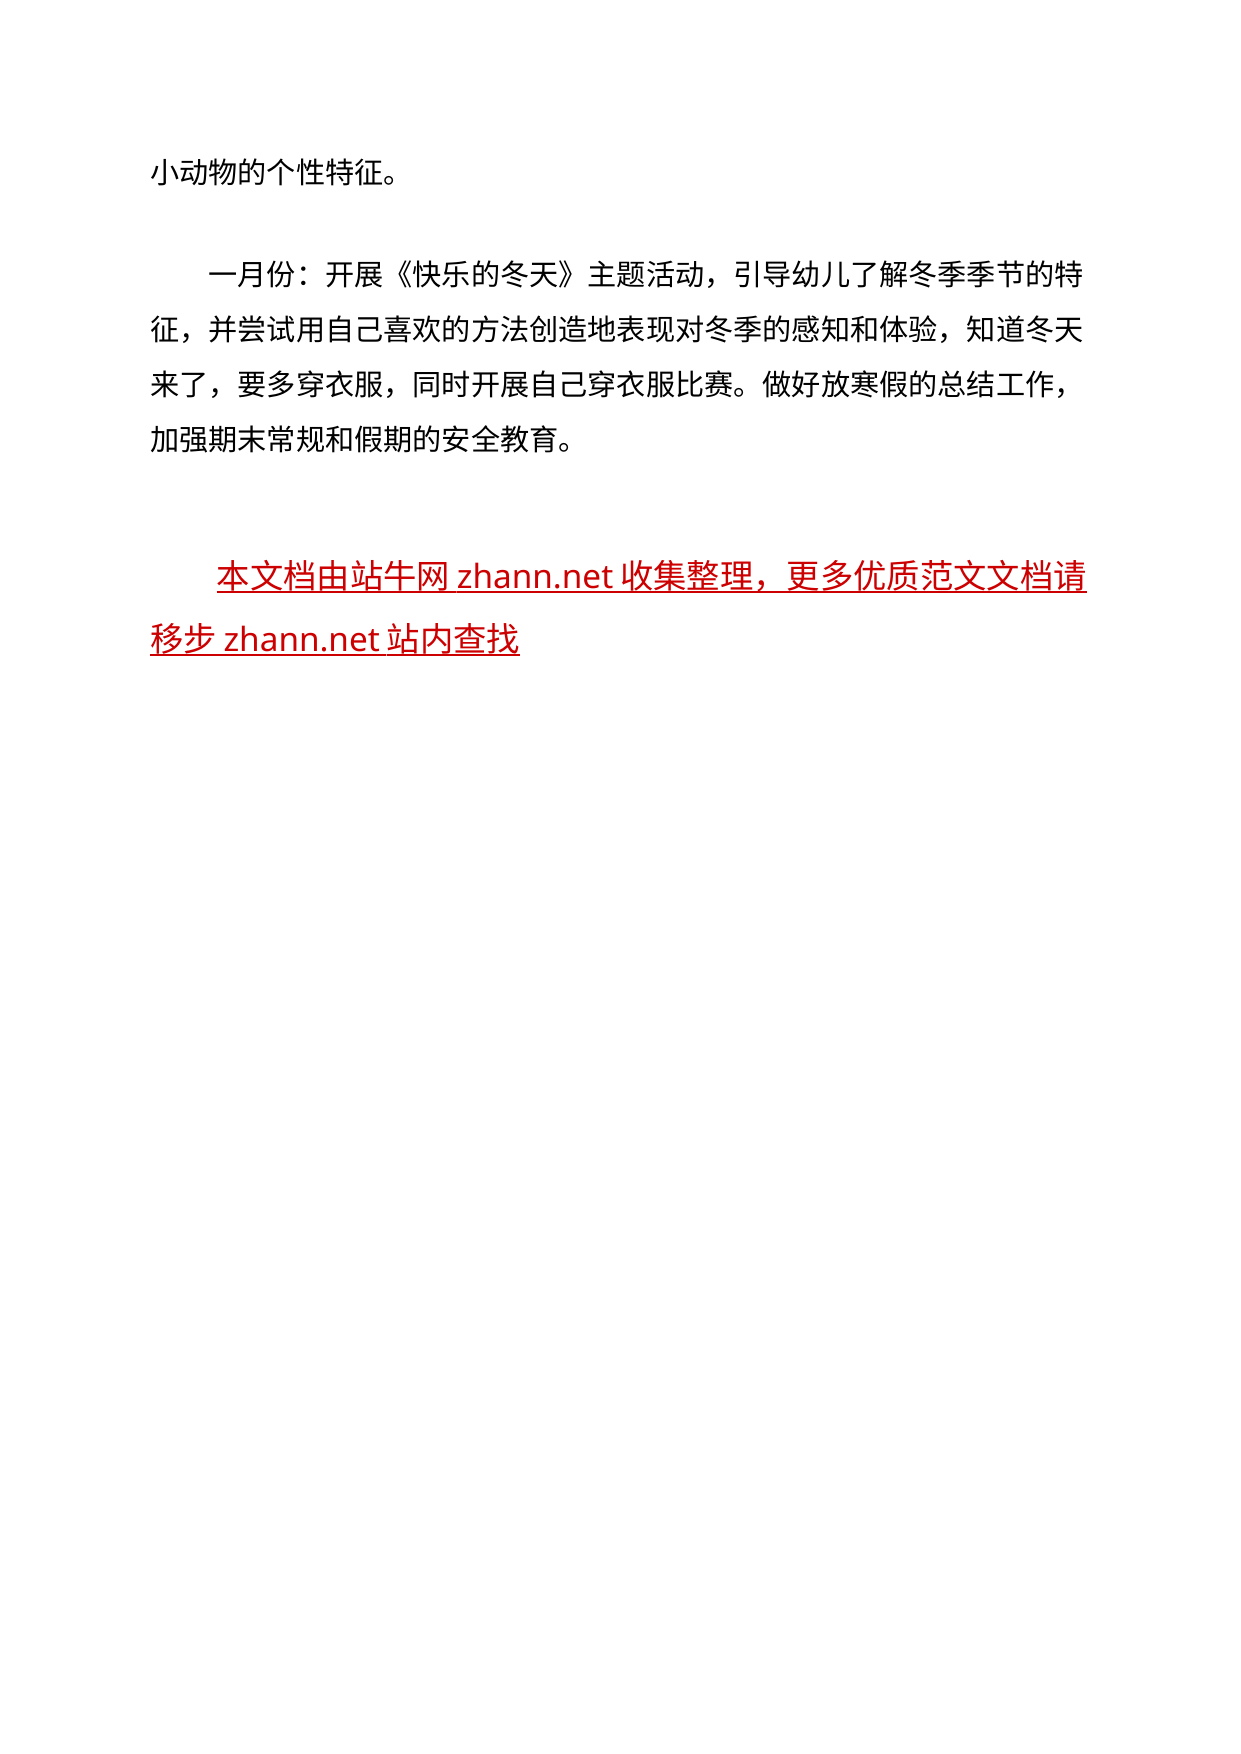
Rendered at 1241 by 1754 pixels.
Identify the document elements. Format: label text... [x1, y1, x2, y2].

text 一月份：开展《快乐的冬天》主题活动，引导幼儿了解冬季季节的特征，并尝试用自己喜欢的方法创造地表现对冬季的感知和体验，知道冬天来了，要多穿衣服，同时开展自己穿衣服比赛。做好放寒假的总结工作，加强期末常规和假期的安全教育。 [150, 252, 1090, 459]
text 本文档由站牛网zhann.net收集整理，更多优质范文文档请移步zhann.net站内查找 [150, 549, 1090, 661]
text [150, 150, 1090, 192]
